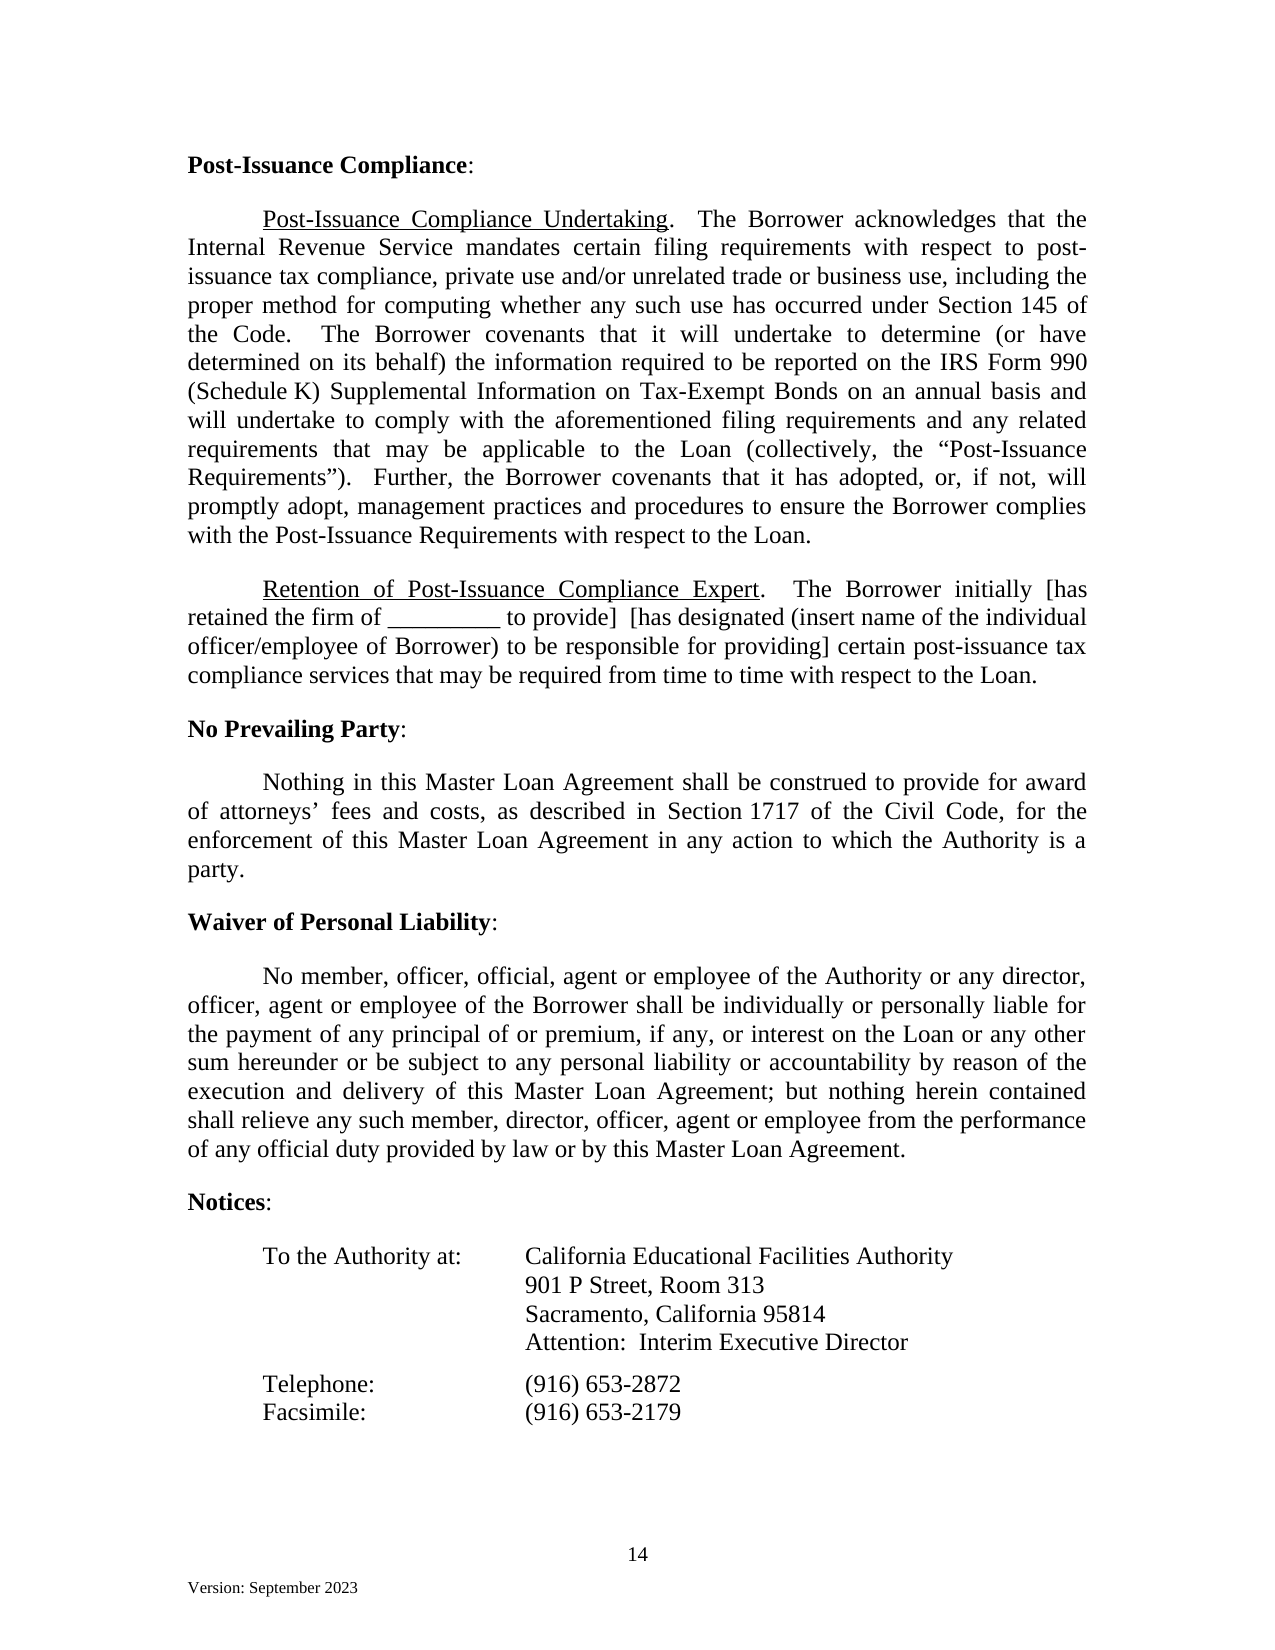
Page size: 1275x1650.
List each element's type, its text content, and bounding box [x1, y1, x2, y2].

list No Prevailing Party: [187, 714, 1087, 742]
text Attention: Interim Executive Director [525, 1327, 1087, 1356]
text 901 P Street, Room 313 [525, 1270, 1087, 1299]
text Telephone: (916) 653-2872 [262, 1369, 1087, 1397]
list Notices: [187, 1187, 1087, 1216]
text Post-Issuance Compliance Undertaking. The Borrower acknowledges that the Internal Revenue Service mandates certain filing requirements with respect to post-issuance tax compliance, private use and/or unrelated trade or business use, including the proper method for computing whether any such use has occurred under Section 145 of the Code. The Borrower covenants that it will undertake to determine (or have determined on its behalf) the information required to be reported on the IRS Form 990 (Schedule K) Supplemental Information on Tax-Exempt Bonds on an annual basis and will undertake to comply with the aforementioned filing requirements and any related requirements that may be applicable to the Loan (collectively, the “Post-Issuance Requirements”). Further, the Borrower covenants that it has adopted, or, if not, will promptly adopt, management practices and procedures to ensure the Borrower complies with the Post-Issuance Requirements with respect to the Loan. [187, 204, 1087, 549]
text Sacramento, California 95814 [525, 1299, 1087, 1327]
text Retention of Post-Issuance Compliance Expert. The Borrower initially [has retained the firm of _________ to provide] [has designated (insert name of the individual officer/employee of Borrower) to be responsible for providing] certain post-issuance tax compliance services that may be required from time to time with respect to the Loan. [187, 574, 1087, 689]
text Nothing in this Master Loan Agreement shall be construed to provide for award of attorneys’ fees and costs, as described in Section 1717 of the Civil Code, for the enforcement of this Master Loan Agreement in any action to which the Authority is a party. [187, 767, 1087, 882]
text To the Authority at: California Educational Facilities Authority [262, 1241, 1087, 1270]
text Facsimile: (916) 653-2179 [262, 1397, 1087, 1426]
list Waiver of Personal Liability: [187, 907, 1087, 936]
text No member, officer, official, agent or employee of the Authority or any director, officer, agent or employee of the Borrower shall be individually or personally liable for the payment of any principal of or premium, if any, or interest on the Loan or any other sum hereunder or be subject to any personal liability or accountability by reason of the execution and delivery of this Master Loan Agreement; but nothing herein contained shall relieve any such member, director, officer, agent or employee from the performance of any official duty provided by law or by this Master Loan Agreement. [187, 961, 1087, 1162]
list Post-Issuance Compliance: [187, 150, 1087, 179]
